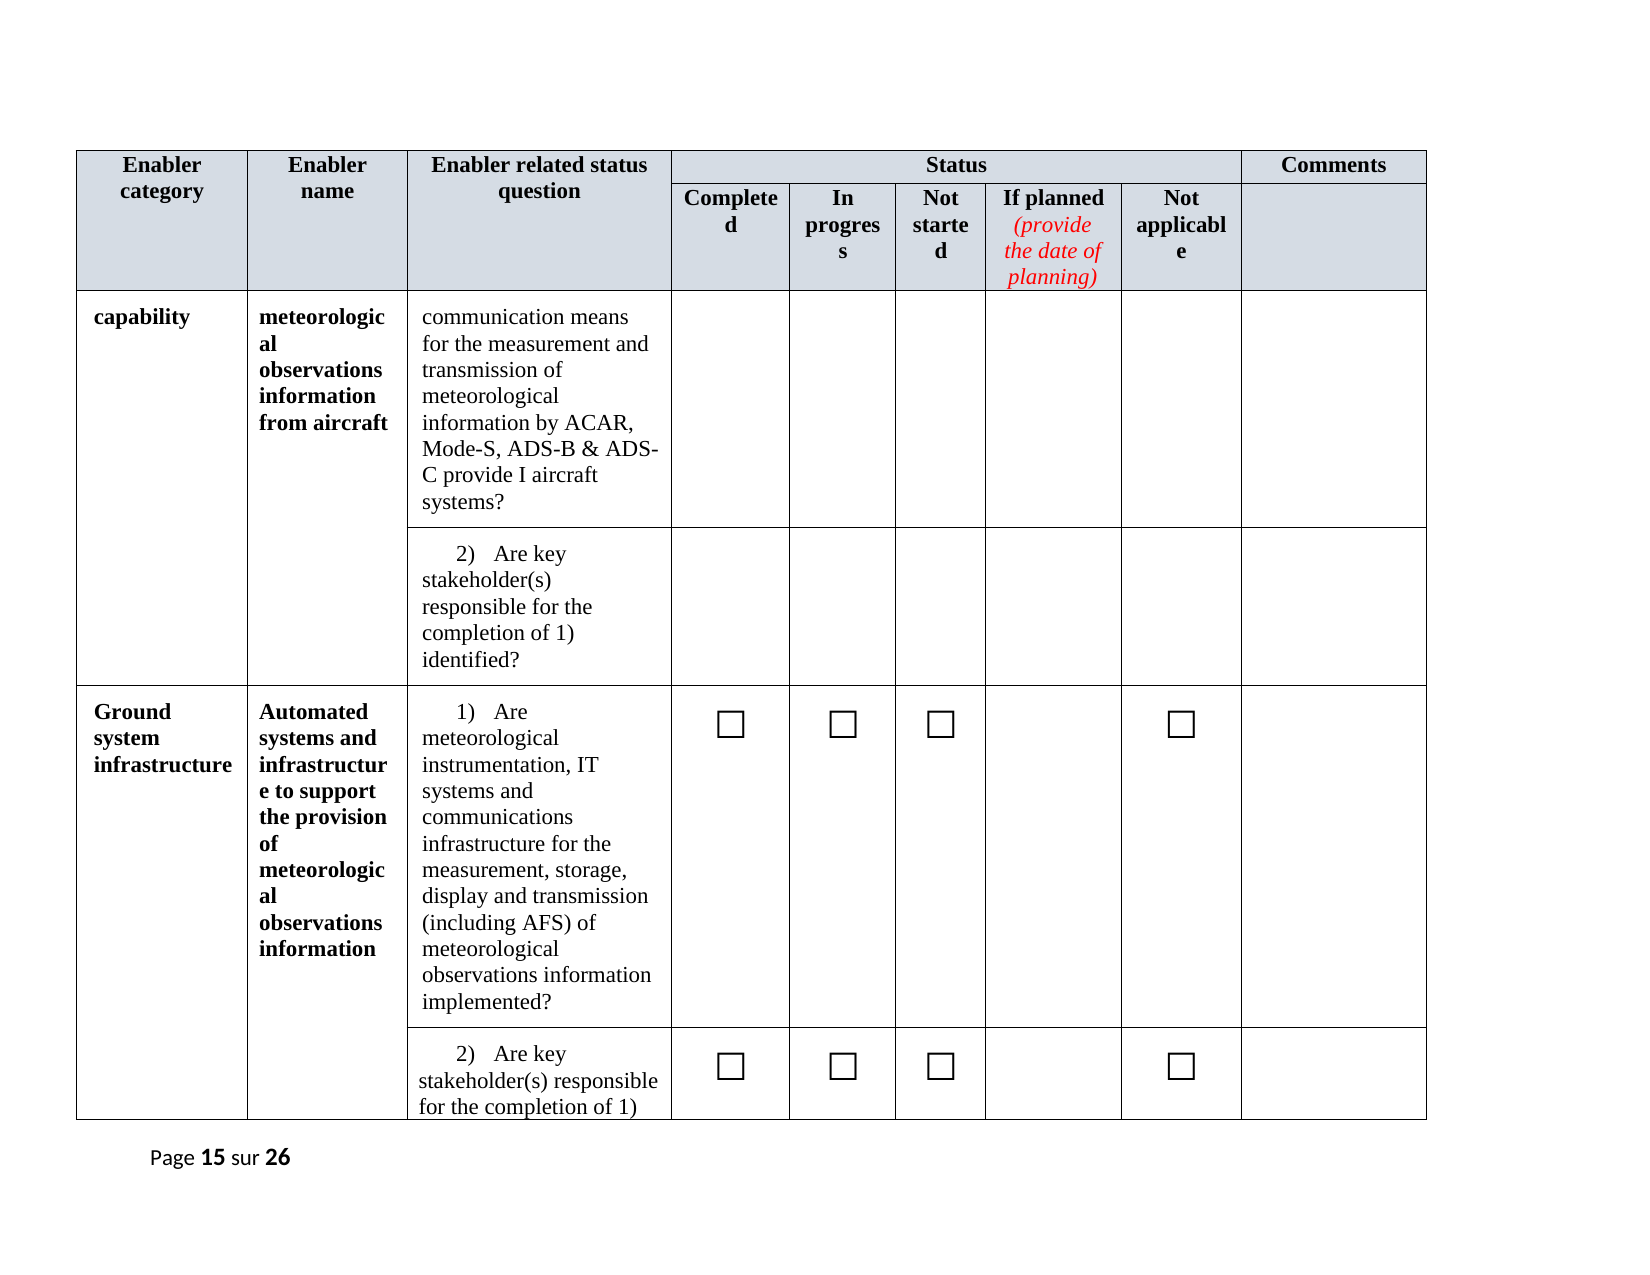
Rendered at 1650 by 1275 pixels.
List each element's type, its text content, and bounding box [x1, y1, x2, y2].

table_cell [986, 528, 1121, 684]
table_cell [672, 528, 789, 684]
table_header Enabler related status question [408, 151, 671, 290]
table_cell [1242, 686, 1426, 1027]
table_cell Are meteorological instrumentation, IT systems and communications infrastructure for the measurement, storage, display and transmission (including AFS) of meteorological observations information implemented? [408, 686, 671, 1027]
table_header Enabler category [77, 151, 247, 290]
table_cell [790, 528, 895, 684]
table_cell [1122, 528, 1241, 684]
table_cell Transmission of meteorological observations information from aircraft [248, 291, 407, 684]
table_cell Not applicable [1122, 184, 1241, 290]
table_header Enabler name [248, 151, 407, 290]
table_cell [986, 686, 1121, 1027]
table_cell Automated systems and infrastructure to support the provision of meteorological observations information [248, 686, 407, 1119]
table_cell [896, 528, 985, 684]
table_cell [1242, 184, 1426, 290]
table_cell [1242, 1028, 1426, 1119]
table_cell In progress [790, 184, 895, 290]
table_cell Completed [672, 184, 789, 290]
table_header Status [672, 151, 1241, 183]
table_cell If planned (provide the date of planning) [986, 184, 1121, 290]
table_cell [986, 1028, 1121, 1119]
table_cell [1242, 528, 1426, 684]
table_cell [986, 291, 1121, 527]
table_cell Airborne system capability [77, 291, 247, 684]
table_cell Not started [896, 184, 985, 290]
table_cell Are key stakeholder(s) responsible for the completion of 1) identified? [408, 528, 671, 684]
table_cell [1242, 291, 1426, 527]
table_cell Are key stakeholder(s) responsible for the completion of 1) identified? [408, 1028, 671, 1119]
table_cell Ground system infrastructure [77, 686, 247, 1119]
table_header Comments [1242, 151, 1426, 183]
